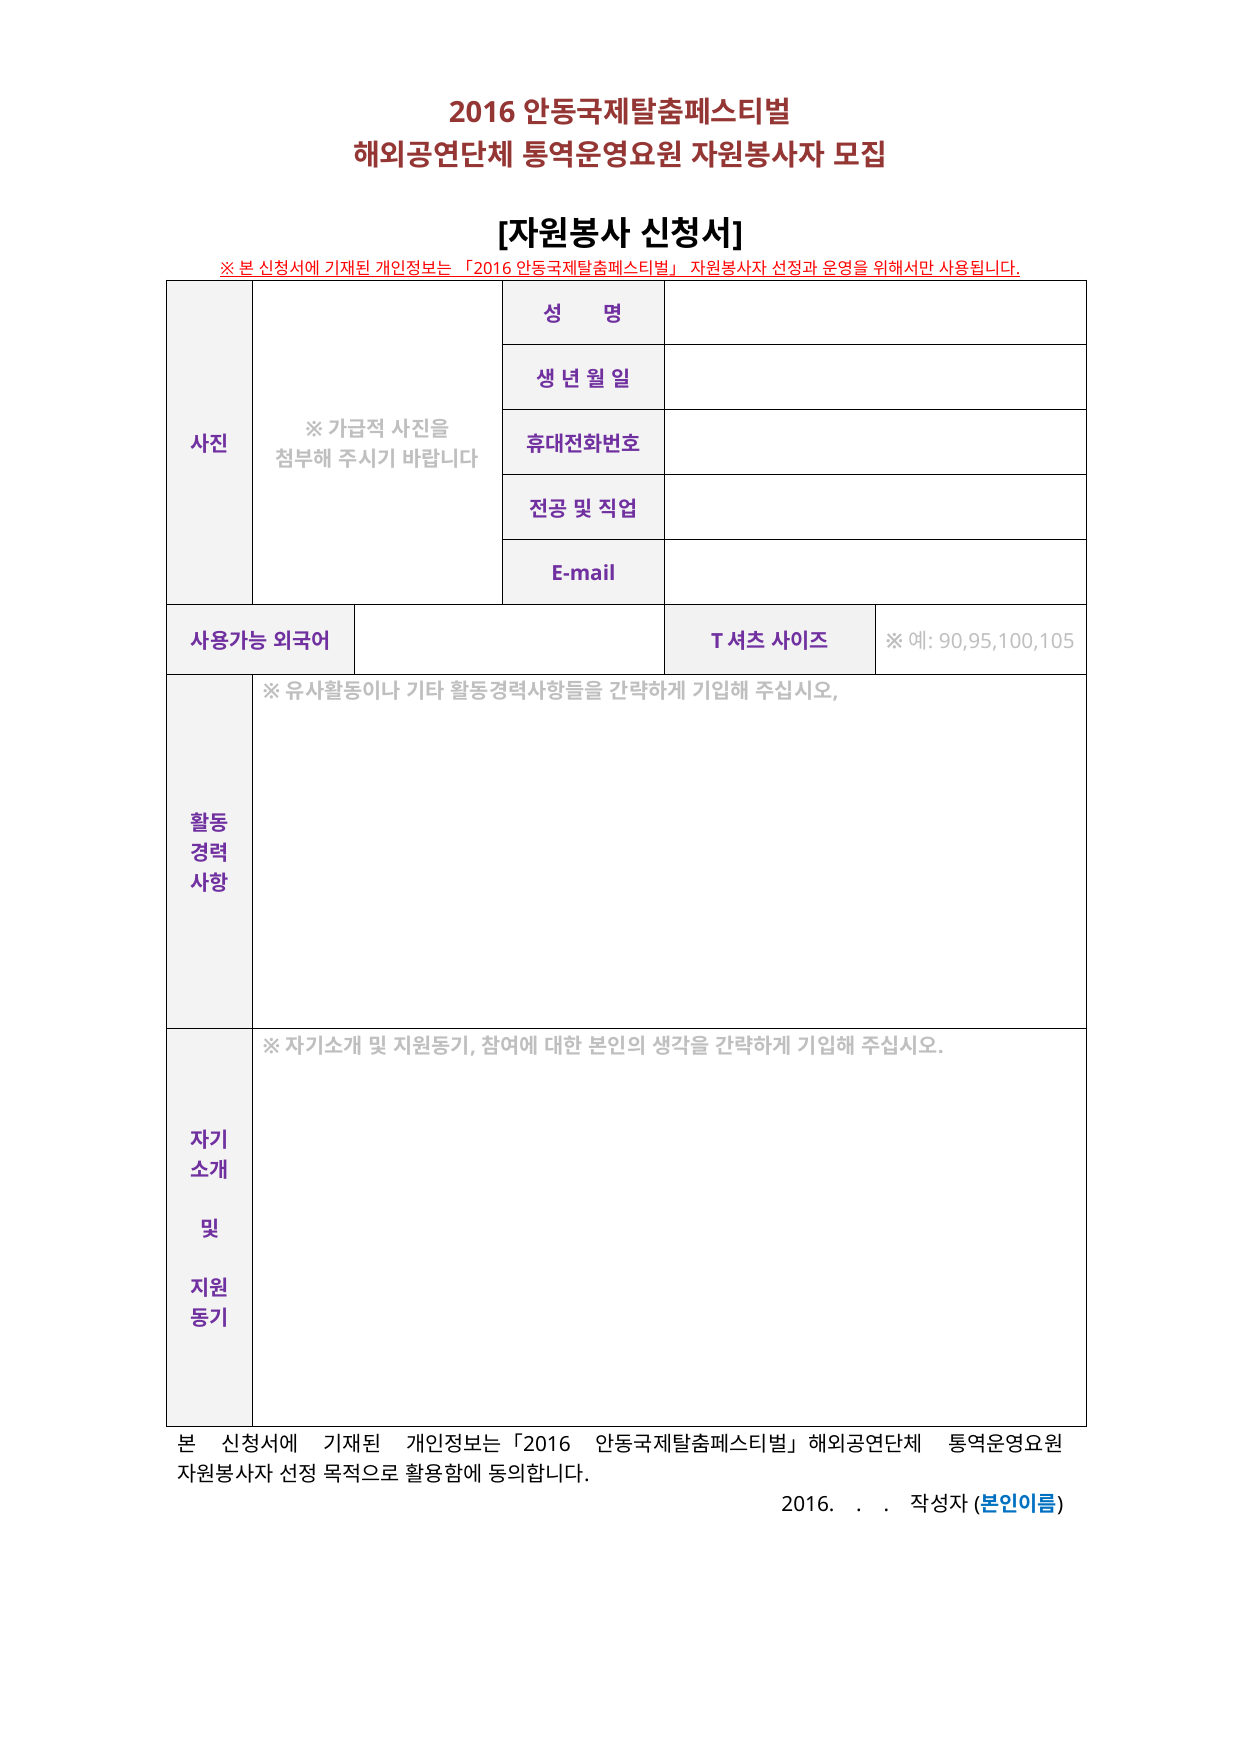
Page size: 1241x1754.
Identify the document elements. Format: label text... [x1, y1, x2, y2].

table_cell [665, 540, 1086, 604]
table_cell [665, 410, 1086, 474]
text 2016. . . 작성자 (본인이름) [177, 1487, 1063, 1518]
table_header [665, 281, 1086, 344]
table_cell T셔츠 사이즈 [665, 605, 875, 674]
table_header ※ 가급적 사진을 첨부해 주시기 바랍니다 [253, 281, 502, 604]
table_cell 휴대전화번호 [503, 410, 664, 474]
table_cell 자기 소개 및 지원 동기 [167, 1029, 252, 1426]
table_cell ※ 유사활동이나 기타 활동경력사항들을 간략하게 기입해 주십시오, [253, 675, 1086, 1028]
table_cell E-mail [503, 540, 664, 604]
table_cell 사용가능 외국어 [167, 605, 354, 674]
table_cell ※ 자기소개 및 지원동기, 참여에 대한 본인의 생각을 간략하게 기입해 주십시오. [253, 1029, 1086, 1426]
text 본 신청서에 기재된 개인정보는「2016 안동국제탈춤페스티벌」해외공연단체 통역운영요원 자원봉사자 선정 목적으로 활용함에 동의합니다. [177, 1427, 1063, 1487]
text [자원봉사 신청서] [177, 207, 1063, 255]
table_cell 생 년 월 일 [503, 345, 664, 409]
table_cell 활동 경력 사항 [167, 675, 252, 1028]
table_header 사진 [167, 281, 252, 604]
table_cell 전공 및 직업 [503, 475, 664, 539]
table_cell [665, 345, 1086, 409]
table_cell ※ 예: 90,95,100,105 [876, 605, 1086, 674]
table_cell [665, 475, 1086, 539]
table_cell [355, 605, 664, 674]
table_header 성 명 [503, 281, 664, 344]
text ※ 본 신청서에 기재된 개인정보는 「2016 안동국제탈춤페스티벌」 자원봉사자 선정과 운영을 위해서만 사용됩니다. [177, 255, 1063, 279]
